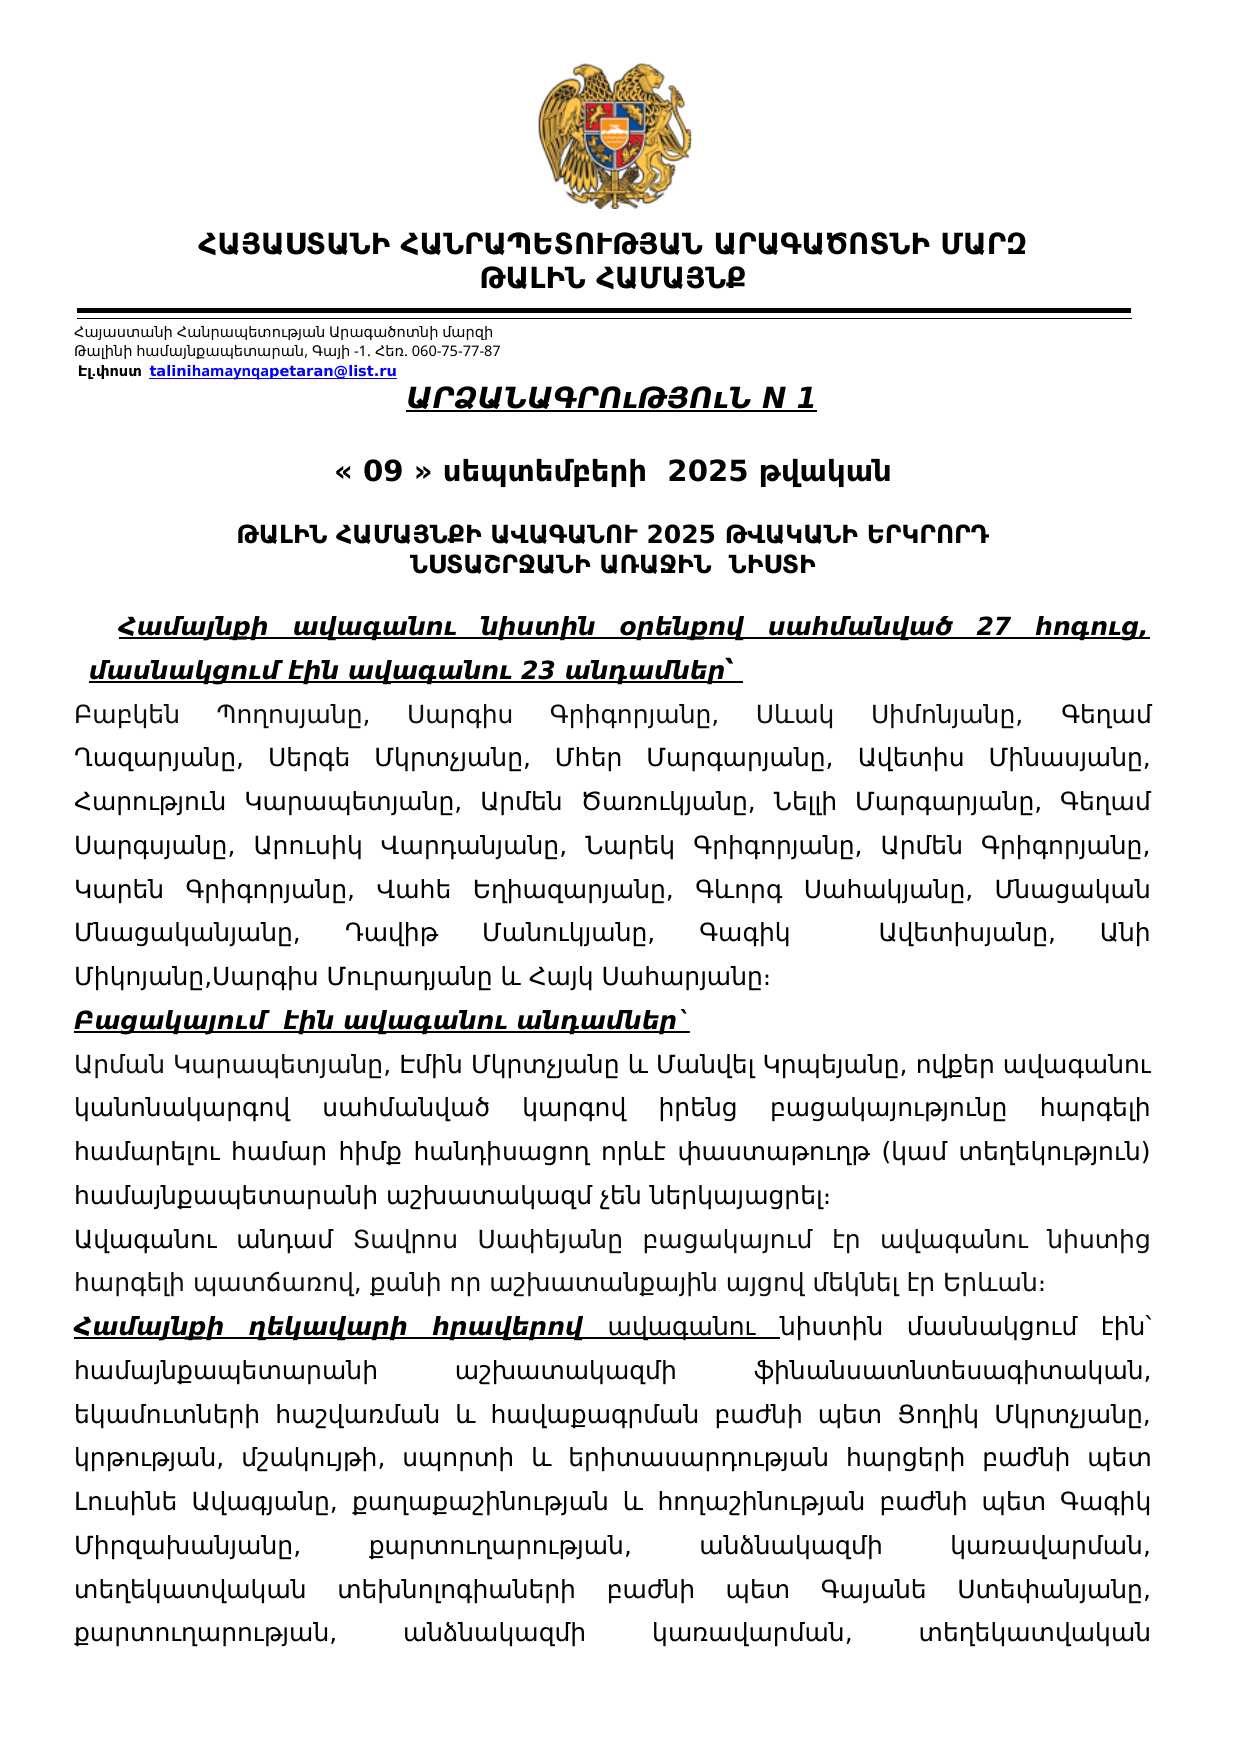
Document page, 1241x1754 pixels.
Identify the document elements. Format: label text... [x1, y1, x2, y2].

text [74, 1312, 1152, 1648]
picture [533, 59, 693, 209]
text « 09 » սեպտեմբերի 2025 թվական [74, 454, 1152, 488]
text Թալինի համայնքապետարան, Գայի -1. Հեռ. 060-75-77-87 [74, 341, 1152, 361]
text Արման Կարապետյանը, Էմին Մկրտչյանը և Մանվել Կրպեյանը, ովքեր ավագանու կանոնակարգով սահմանված կարգով իրենց բացակայությունը հարգելի համարելու համար հիմք հանդիսացող որևէ փաստաթուղթ (կամ տեղեկություն) համայնքապետարանի աշխատակազմ չեն ներկայացրել։ [74, 1050, 1152, 1210]
text ԹԱԼԻՆ ՀԱՄԱՅՆՔԻ ԱՎԱԳԱՆՈՒ 2025 ԹՎԱԿԱՆԻ ԵՐԿՐՈՐԴ ՆՍՏԱՇՐՋԱՆԻ ԱՌԱՋԻՆ ՆԻՍՏԻ [74, 520, 1152, 579]
text Ավագանու անդամ Տավրոս Սափեյանը բացակայում էր ավագանու նիստից հարգելի պատճառով, քանի որ աշխատանքային այցով մեկնել էր Երևան։ [74, 1225, 1152, 1298]
text ԱՐՁԱՆԱԳՐՈւԹՅՈւՆ N 1 [74, 381, 1152, 415]
text Բացակայում էին ավագանու անդամներ` [74, 1006, 1152, 1035]
text ԹԱԼԻՆ ՀԱՄԱՅՆՔ [74, 261, 1152, 295]
text Բաբկեն Պողոսյանը, Սարգիս Գրիգորյանը, Սևակ Սիմոնյանը, Գեղամ Ղազարյանը, Սերգե Մկրտչյանը, Մհեր Մարգարյանը, Ավետիս Մինասյանը, Հարություն Կարապետյանը, Արմեն Ծառուկյանը, Նելլի Մարգարյանը, Գեղամ Սարգսյանը, Արուսիկ Վարդանյանը, Նարեկ Գրիգորյանը, Արմեն Գրիգորյանը, Կարեն Գրիգորյանը, Վահե Եղիազարյանը, Գևորգ Սահակյանը, Մնացական Մնացականյանը, Դավիթ Մանուկյանը, Գագիկ Ավետիսյանը, Անի Միկոյանը,Սարգիս Մուրադյանը և Հայկ Սահարյանը։ [74, 700, 1152, 991]
text Համայնքի ավագանու նիստին օրենքով սահմանված 27 հոգուց, մասնակցում էին ավագանու 23 անդամներ՝ [89, 612, 1152, 685]
text Էլ.փոստ talinihamaynqapetaran@list.ru [74, 361, 1152, 381]
text ՀԱՅԱՍՏԱՆԻ ՀԱՆՐԱՊԵՏՈՒԹՅԱՆ ԱՐԱԳԱԾՈՏՆԻ ՄԱՐԶ [74, 227, 1152, 261]
text Հայաստանի Հանրապետության Արագածոտնի մարզի [74, 324, 1152, 341]
